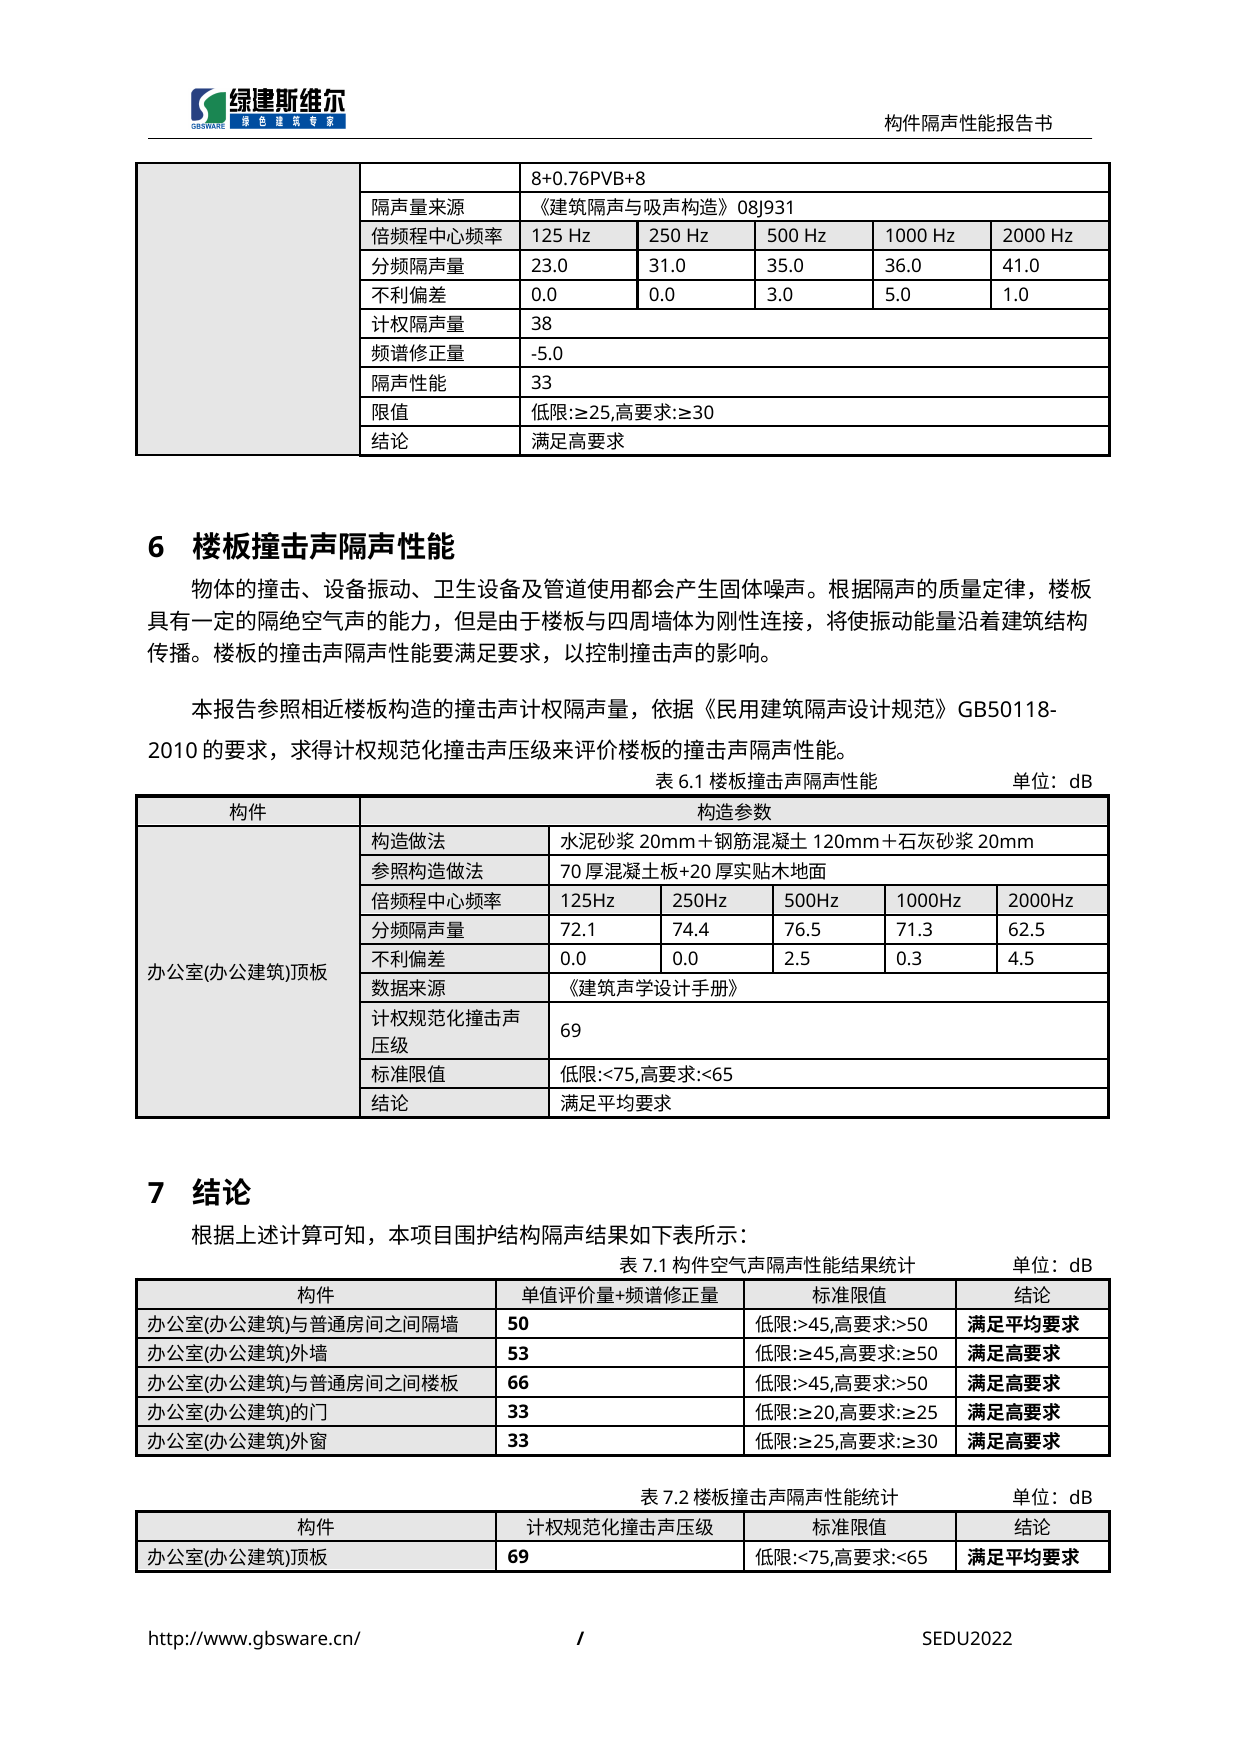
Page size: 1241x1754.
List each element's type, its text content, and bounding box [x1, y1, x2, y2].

table_cell 125Hz [550, 886, 660, 913]
table_cell 1.0 [992, 281, 1108, 308]
table_cell 满足平均要求 [957, 1542, 1108, 1569]
table_cell 低限:≥20,高要求:≥25 [745, 1398, 955, 1425]
table_cell 办公室(办公建筑)外墙 [138, 1339, 495, 1366]
table_cell 0.0 [662, 945, 772, 972]
table_cell 125 Hz [521, 222, 636, 249]
table_cell 计权规范化撞击声压级 [361, 1003, 548, 1058]
table_cell 低限:≥45,高要求:≥50 [745, 1339, 955, 1366]
table_cell 69 [550, 1003, 1107, 1058]
table_cell 分频隔声量 [361, 916, 548, 943]
table_cell 标准限值 [361, 1060, 548, 1087]
table_cell 2000Hz [998, 886, 1107, 913]
table_cell 70厚混凝土板+20厚实贴木地面 [550, 856, 1107, 884]
table_cell 66 [497, 1368, 743, 1396]
table_header 结论 [957, 1281, 1108, 1308]
text 表7.2楼板撞击声隔声性能统计 单位：dB [148, 1483, 1092, 1510]
table_cell 71.3 [886, 916, 996, 943]
table_cell -5.0 [521, 339, 1108, 366]
table_cell 满足平均要求 [550, 1089, 1107, 1116]
text 物体的撞击、设备振动、卫生设备及管道使用都会产生固体噪声。根据隔声的质量定律，楼板具有一定的隔绝空气声的能力，但是由于楼板与四周墙体为刚性连接，将使振动能量沿着建筑结构传播。楼板的撞击声隔声性能要满足要求，以控制撞击声的影响。 [148, 572, 1092, 667]
table_cell 33 [497, 1427, 743, 1454]
table_cell 低限:>45,高要求:>50 [745, 1368, 955, 1396]
table_cell 33 [521, 368, 1108, 396]
table_cell 参照构造 [361, 164, 519, 191]
table_cell 72.1 [550, 916, 660, 943]
table_cell 41.0 [992, 251, 1108, 278]
table_cell 满足高要求 [957, 1398, 1108, 1425]
subtitle 结论 [148, 1170, 1092, 1212]
table_header 单值评价量+频谱修正量 [497, 1281, 743, 1308]
table_cell 数据来源 [361, 974, 548, 1001]
table_cell 250 Hz [639, 222, 754, 249]
table_cell 办公室(办公建筑)顶板 [138, 1542, 495, 1569]
table_cell 满足高要求 [957, 1339, 1108, 1366]
picture [187, 88, 347, 130]
table_cell 1000 Hz [874, 222, 990, 249]
text 表7.1构件空气声隔声性能结果统计 单位：dB [148, 1250, 1092, 1277]
table_cell 31.0 [639, 251, 754, 278]
table_cell 低限:≥25,高要求:≥30 [745, 1427, 955, 1454]
table_cell 不利偏差 [361, 281, 519, 308]
table_header 构件 [138, 1281, 495, 1308]
table_cell 1000Hz [886, 886, 996, 913]
text 表6.1 楼板撞击声隔声性能 单位：dB [148, 767, 1092, 794]
table_cell 结论 [361, 1089, 548, 1116]
table_cell 办公室(办公建筑)与普通房间之间楼板 [138, 1368, 495, 1396]
table_cell 参照构造做法 [361, 856, 548, 884]
table_cell 隔声性能 [361, 368, 519, 396]
table_cell 倍频程中心频率 [361, 886, 548, 913]
table_cell 36.0 [874, 251, 990, 278]
table_cell 62.5 [998, 916, 1107, 943]
table_header 计权规范化撞击声压级 [497, 1513, 743, 1540]
table_cell 《建筑声学设计手册》 [550, 974, 1107, 1001]
table_cell 23.0 [521, 251, 636, 278]
table_cell 3.0 [756, 281, 872, 308]
table_cell 办公室(办公建筑)外窗 [138, 1427, 495, 1454]
table_cell 低限:<75,高要求:<65 [550, 1060, 1107, 1087]
table_cell 2000 Hz [992, 222, 1108, 249]
table_cell 0.0 [550, 945, 660, 972]
table_cell 500 Hz [756, 222, 872, 249]
text 根据上述计算可知，本项目围护结构隔声结果如下表所示： [148, 1218, 1092, 1250]
subtitle 楼板撞击声隔声性能 [148, 524, 1092, 566]
table_cell 250Hz [662, 886, 772, 913]
table_cell 33 [497, 1398, 743, 1425]
table_cell 76.5 [774, 916, 884, 943]
table_cell 办公室(办公建筑)顶板 [138, 827, 359, 1116]
table_cell 不利偏差 [361, 945, 548, 972]
text 本报告参照相近楼板构造的撞击声计权隔声量，依据《民用建筑隔声设计规范》GB50118-2010的要求，求得计权规范化撞击声压级来评价楼板的撞击声隔声性能。 [148, 684, 1092, 767]
table_header 结论 [957, 1513, 1108, 1540]
table_cell 4.5 [998, 945, 1107, 972]
table_cell 隔声量来源 [361, 193, 519, 220]
table_cell 53 [497, 1339, 743, 1366]
table_cell 频谱修正量 [361, 339, 519, 366]
table_cell 夹层玻璃隔声窗 8+0.76PVB+8 [521, 164, 1108, 191]
table_cell 50 [497, 1310, 743, 1337]
table_cell 74.4 [662, 916, 772, 943]
table_header 构件 [138, 1513, 495, 1540]
table_cell 构造做法 [361, 827, 548, 854]
table_header 标准限值 [745, 1513, 955, 1540]
table_cell 5.0 [874, 281, 990, 308]
table_cell 结论 [361, 427, 519, 454]
table_cell 69 [497, 1542, 743, 1569]
table_cell 限值 [361, 398, 519, 425]
table_cell 0.3 [886, 945, 996, 972]
table_header 标准限值 [745, 1281, 955, 1308]
table_cell 满足平均要求 [957, 1310, 1108, 1337]
table_cell 0.0 [521, 281, 636, 308]
table_cell 办公室(办公建筑)与普通房间之间隔墙 [138, 1310, 495, 1337]
table_cell 满足高要求 [521, 427, 1108, 454]
table_cell 办公室(办公建筑)的门 [138, 1398, 495, 1425]
table_cell 2.5 [774, 945, 884, 972]
table_cell 0.0 [639, 281, 754, 308]
table_cell 满足高要求 [957, 1427, 1108, 1454]
table_cell 38 [521, 310, 1108, 337]
table_cell 《建筑隔声与吸声构造》08J931 [521, 193, 1108, 220]
table_cell 倍频程中心频率 [361, 222, 519, 249]
table_cell 低限:>45,高要求:>50 [745, 1310, 955, 1337]
table_cell 满足高要求 [957, 1368, 1108, 1396]
table_cell 水泥砂浆 20mm＋钢筋混凝土 120mm＋石灰砂浆 20mm [550, 827, 1107, 854]
table_header 构件 [138, 798, 359, 824]
table_cell 35.0 [756, 251, 872, 278]
table_cell 低限:≥25,高要求:≥30 [521, 398, 1108, 425]
table_cell 500Hz [774, 886, 884, 913]
table_cell 低限:<75,高要求:<65 [745, 1542, 955, 1569]
table_cell 计权隔声量 [361, 310, 519, 337]
table_cell 分频隔声量 [361, 251, 519, 278]
table_header 构造参数 [361, 798, 1107, 824]
